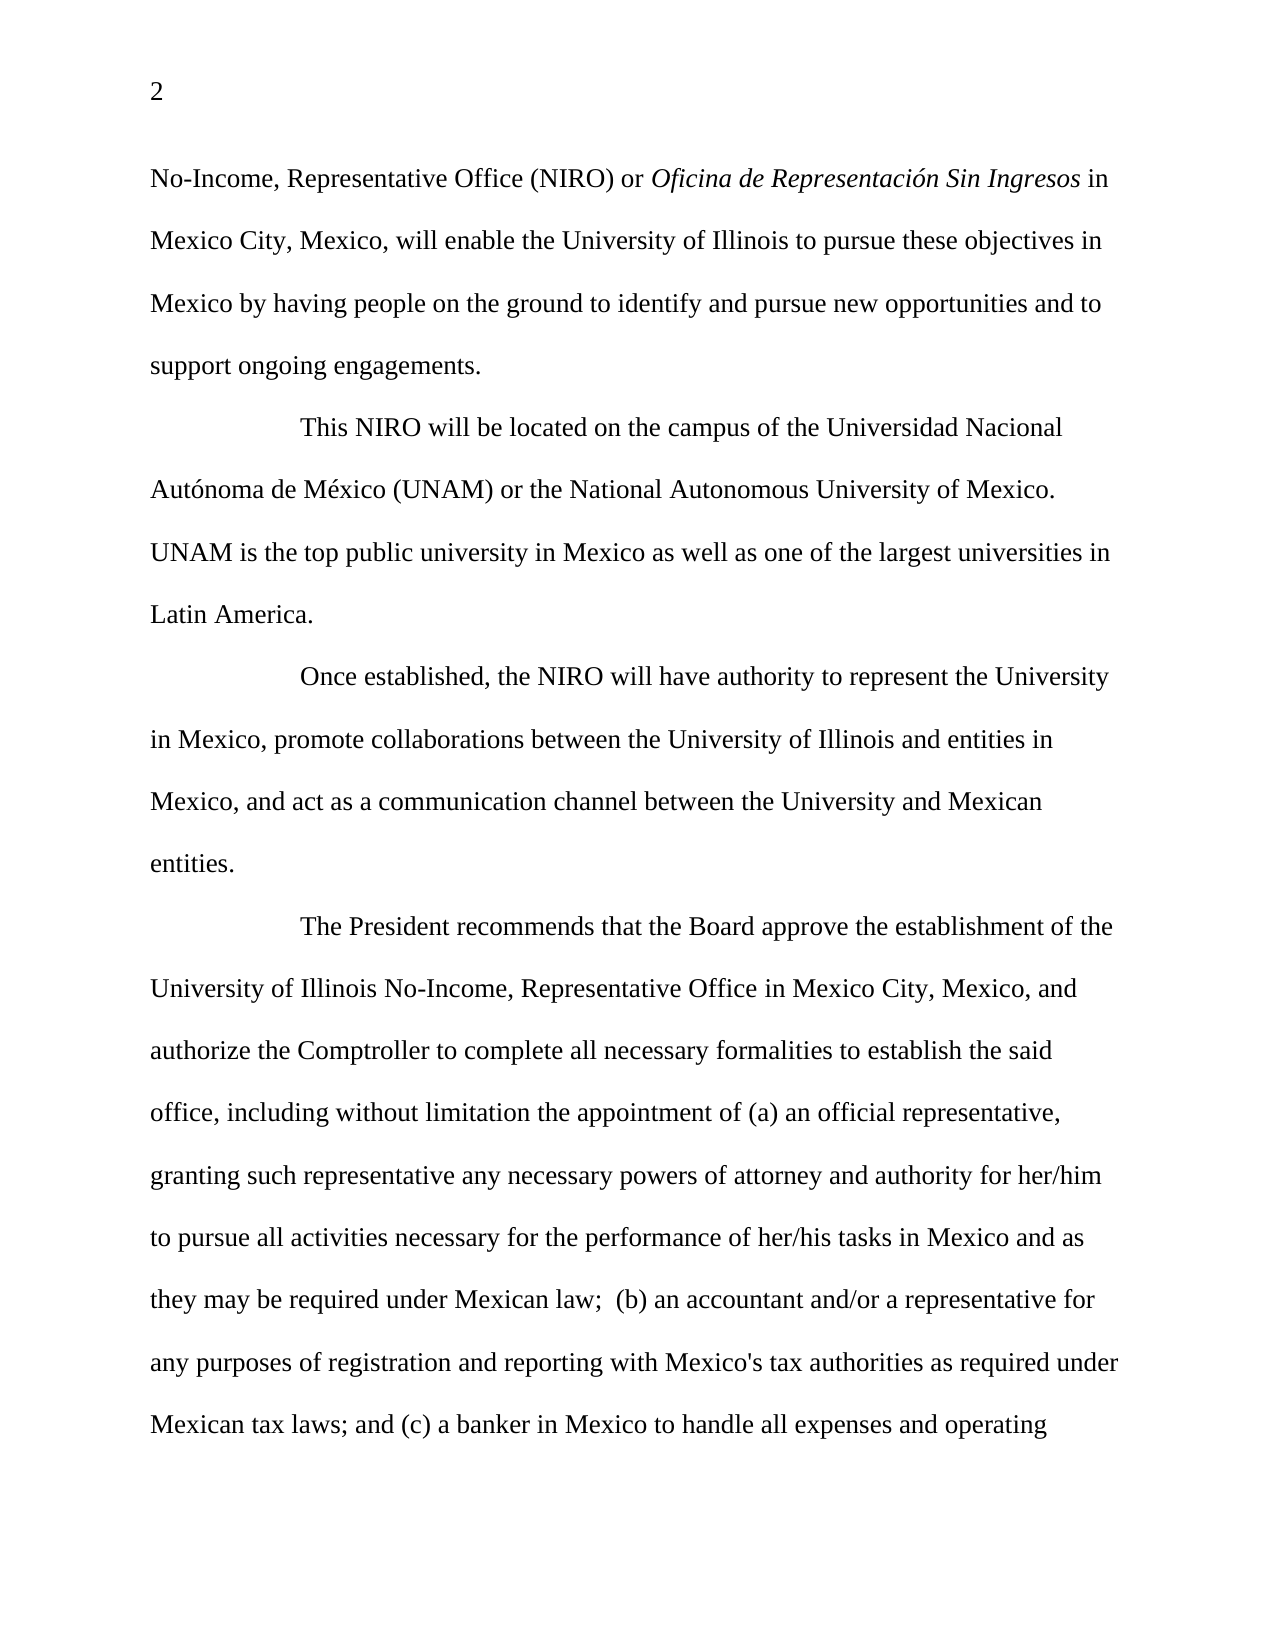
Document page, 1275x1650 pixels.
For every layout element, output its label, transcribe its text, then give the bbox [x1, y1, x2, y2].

text Once established, the NIRO will have authority to represent the University in Mexico, promote collaborations between the University of Illinois and entities in Mexico, and act as a communication channel between the University and Mexican entities. [150, 661, 1125, 878]
text This NIRO will be located on the campus of the Universidad Nacional Autónoma de México (UNAM) or the National Autonomous University of Mexico. UNAM is the top public university in Mexico as well as one of the largest universities in Latin America. [150, 411, 1125, 629]
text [150, 910, 1125, 1439]
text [150, 162, 1125, 380]
